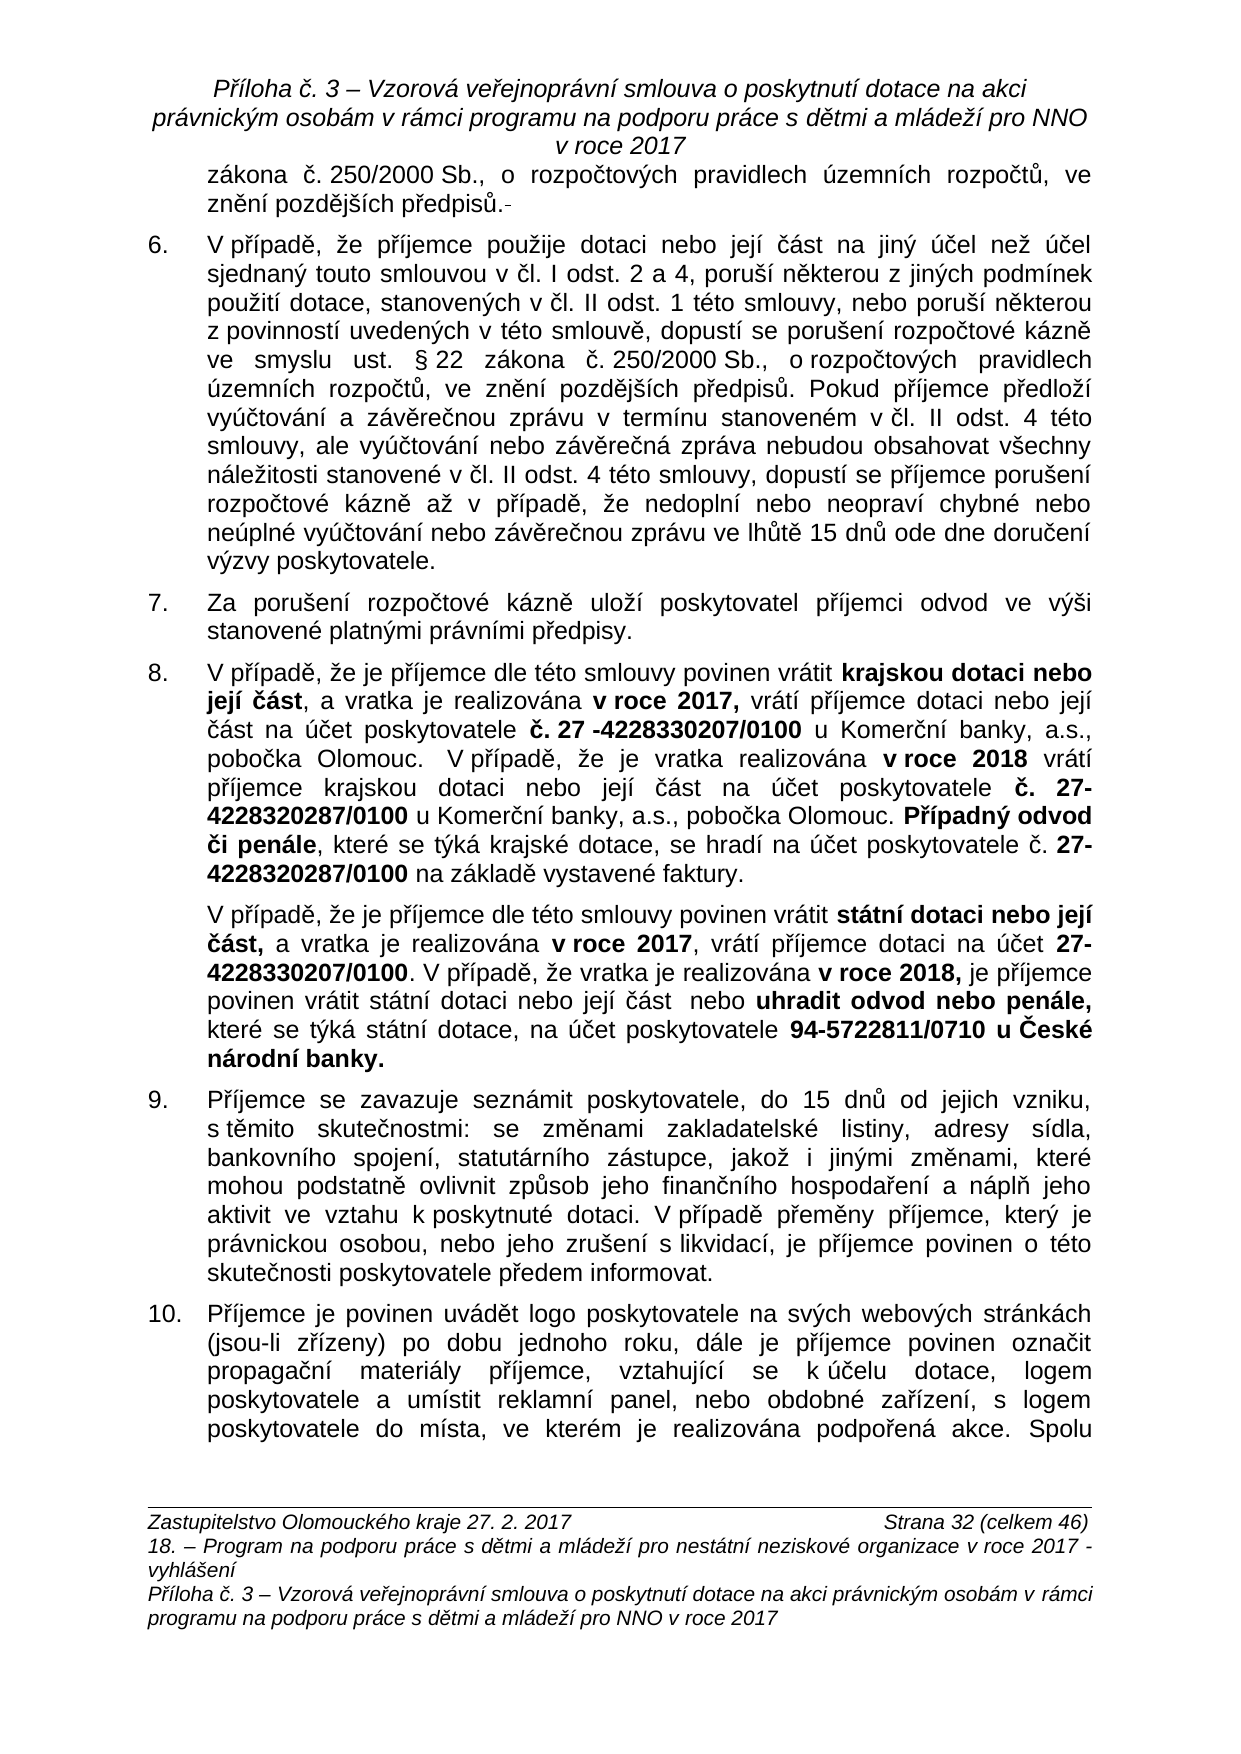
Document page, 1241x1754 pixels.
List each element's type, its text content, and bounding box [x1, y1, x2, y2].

list Příjemce se zavazuje seznámit poskytovatele, do 15 dnů od jejich vzniku, s těmito skutečnostmi: se změnami zakladatelské listiny, adresy sídla, bankovního spojení, statutárního zástupce, jakož i jinými změnami, které mohou podstatně ovlivnit způsob jeho finančního hospodaření a náplň jeho aktivit ve vztahu k poskytnuté dotaci. V případě přeměny příjemce, který je právnickou osobou, nebo jeho zrušení s likvidací, je příjemce povinen o této skutečnosti poskytovatele předem informovat. [148, 1085, 1092, 1286]
text V případě, že je příjemce dle této smlouvy povinen vrátit státní dotaci nebo její část, a vratka je realizována v roce 2017, vrátí příjemce dotaci na účet 27-4228330207/0100. V případě, že vratka je realizována v roce 2018, je příjemce povinen vrátit státní dotaci nebo její část nebo uhradit odvod nebo penále, které se týká státní dotace, na účet poskytovatele 94-5722811/0710 u České národní banky. [207, 900, 1092, 1072]
list Za porušení rozpočtové kázně uloží poskytovatel příjemci odvod ve výši stanovené platnými právními předpisy. [148, 587, 1092, 645]
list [148, 160, 1092, 217]
list V případě, že příjemce použije dotaci nebo její část na jiný účel než účel sjednaný touto smlouvou v čl. I odst. 2 a 4, poruší některou z jiných podmínek použití dotace, stanovených v čl. II odst. 1 této smlouvy, nebo poruší některou z povinností uvedených v této smlouvě, dopustí se porušení rozpočtové kázně ve smyslu ust. § 22 zákona č. 250/2000 Sb., o rozpočtových pravidlech územních rozpočtů, ve znění pozdějších předpisů. Pokud příjemce předloží vyúčtování a závěrečnou zprávu v termínu stanoveném v čl. II odst. 4 této smlouvy, ale vyúčtování nebo závěrečná zpráva nebudou obsahovat všechny náležitosti stanovené v čl. II odst. 4 této smlouvy, dopustí se příjemce porušení rozpočtové kázně až v případě, že nedoplní nebo neopraví chybné nebo neúplné vyúčtování nebo závěrečnou zprávu ve lhůtě 15 dnů ode dne doručení výzvy poskytovatele. [148, 230, 1092, 575]
list V případě, že je příjemce dle této smlouvy povinen vrátit krajskou dotaci nebo její část, a vratka je realizována v roce 2017, vrátí příjemce dotaci nebo její část na účet poskytovatele č. 27 -4228330207/0100 u Komerční banky, a.s., pobočka Olomouc. V případě, že je vratka realizována v roce 2018 vrátí příjemce krajskou dotaci nebo její část na účet poskytovatele č. 27-4228320287/0100 u Komerční banky, a.s., pobočka Olomouc. Případný odvod či penále, které se týká krajské dotace, se hradí na účet poskytovatele č. 27-4228320287/0100 na základě vystavené faktury. [148, 657, 1092, 887]
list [148, 1299, 1092, 1442]
